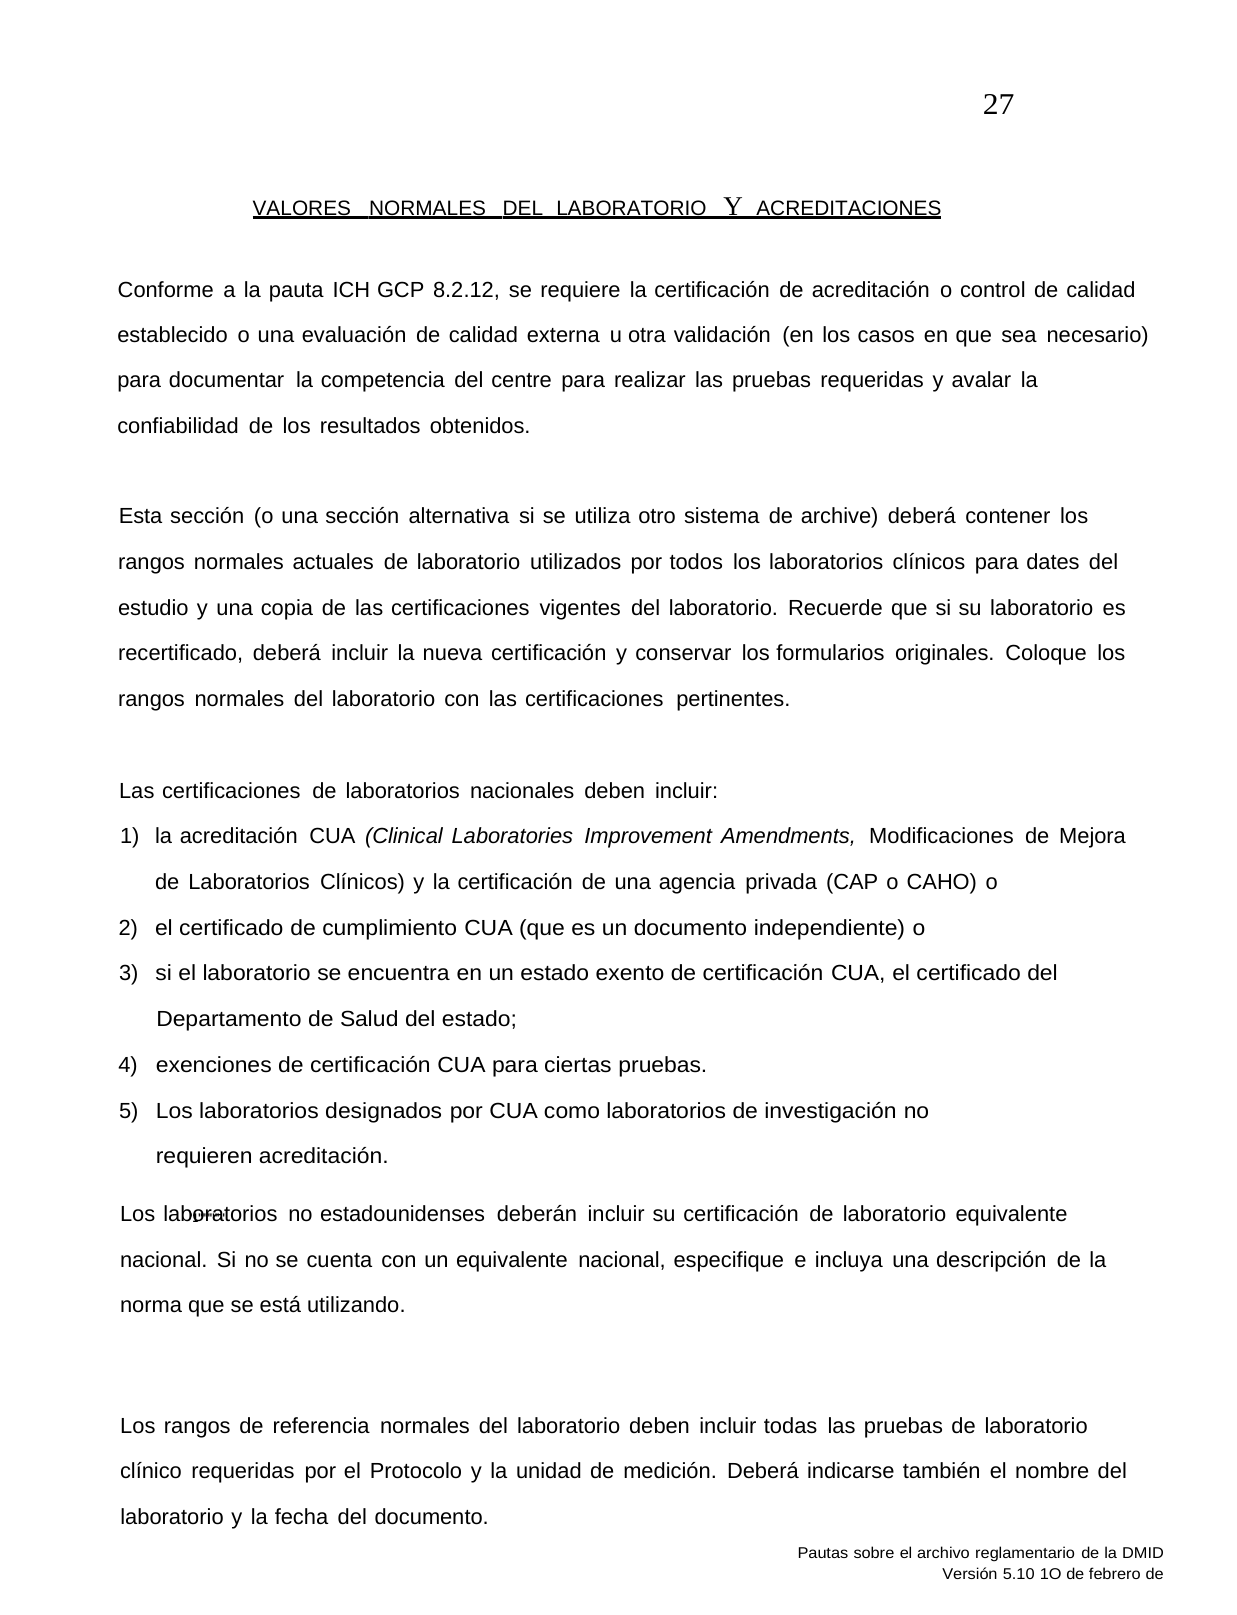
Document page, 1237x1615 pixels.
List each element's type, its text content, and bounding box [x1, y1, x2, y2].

text Esta sección (o una sección alternativa si se utiliza otro sistema de archive) deberá contener los rangos normales actuales de laboratorio utilizados por todos los laboratorios clínicos para dates del estudio y una copia de las certificaciones vigentes del laboratorio. Recuerde que si su laboratorio es recertificado, deberá incluir la nueva certificación y conservar los formularios originales. Coloque los rangos normales del laboratorio con las certificaciones pertinentes. [118, 503, 1131, 711]
list si el laboratorio se encuentra en un estado exento de certificación CUA, el certificado del Departamento de Salud del estado; [119, 960, 1058, 1031]
text Los laboratorios no estadounidenses deberán incluir su certificación de laboratorio equivalente nacional. Si no se cuenta con un equivalente nacional, especifique e incluya una descripción de la norma que se está utilizando. [120, 1201, 1111, 1317]
text Conforme a la pauta ICH GCP 8.2.12, se requiere la certificación de acreditación o control de calidad establecido o una evaluación de calidad externa u otra validación (en los casos en que sea necesario) para documentar la competencia del centre para realizar las pruebas requeridas y avalar la confiabilidad de los resultados obtenidos. [117, 277, 1151, 438]
text laboratorio y la fecha del documento. [120, 1504, 1176, 1529]
text VALORES NORMALES DEL LABORATORIO Y ACREDITACIONES [252, 189, 1176, 221]
text Las certificaciones de laboratorios nacionales deben incluir: [119, 778, 1176, 803]
list exenciones de certificación CUA para ciertas pruebas. [118, 1052, 1176, 1077]
text Los rangos de referencia normales del laboratorio deben incluir todas las pruebas de laboratorio clínico requeridas por el Protocolo y la unidad de medición. Deberá indicarse también el nombre del [120, 1413, 1129, 1483]
list la acreditación CUA (Clinical Laboratories Improvement Amendments, Modificaciones de Mejora de Laboratorios Clínicos) y la certificación de una agencia privada (CAP o CAHO) o [120, 823, 1133, 894]
list el certificado de cumplimiento CUA (que es un documento independiente) o [118, 915, 1176, 940]
subtitle 27 [106, 86, 1014, 121]
list Los laboratorios designados por CUA como laboratorios de investigación no requieren acreditación. [119, 1097, 1032, 1168]
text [794, 1544, 1163, 1582]
